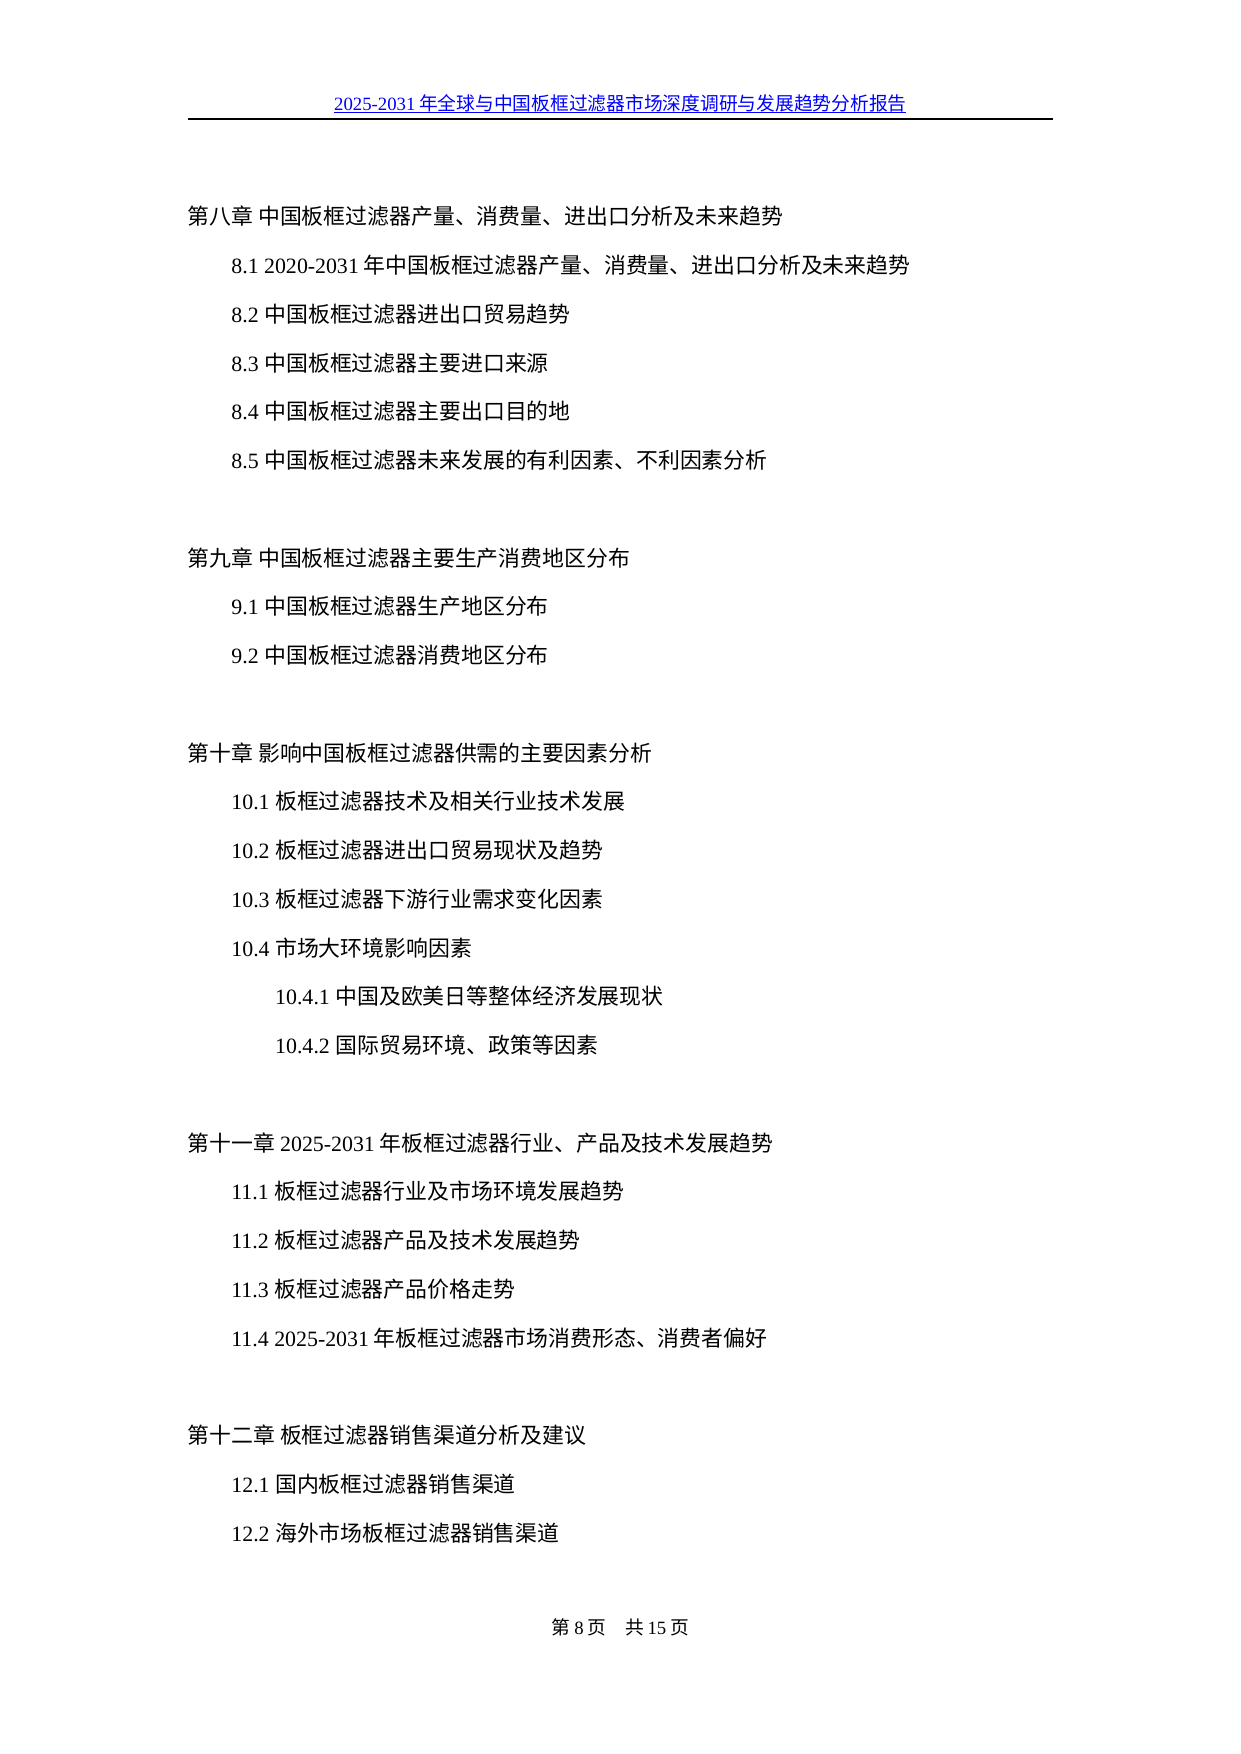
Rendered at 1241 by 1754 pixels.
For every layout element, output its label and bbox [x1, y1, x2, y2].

text [187, 150, 1053, 1548]
